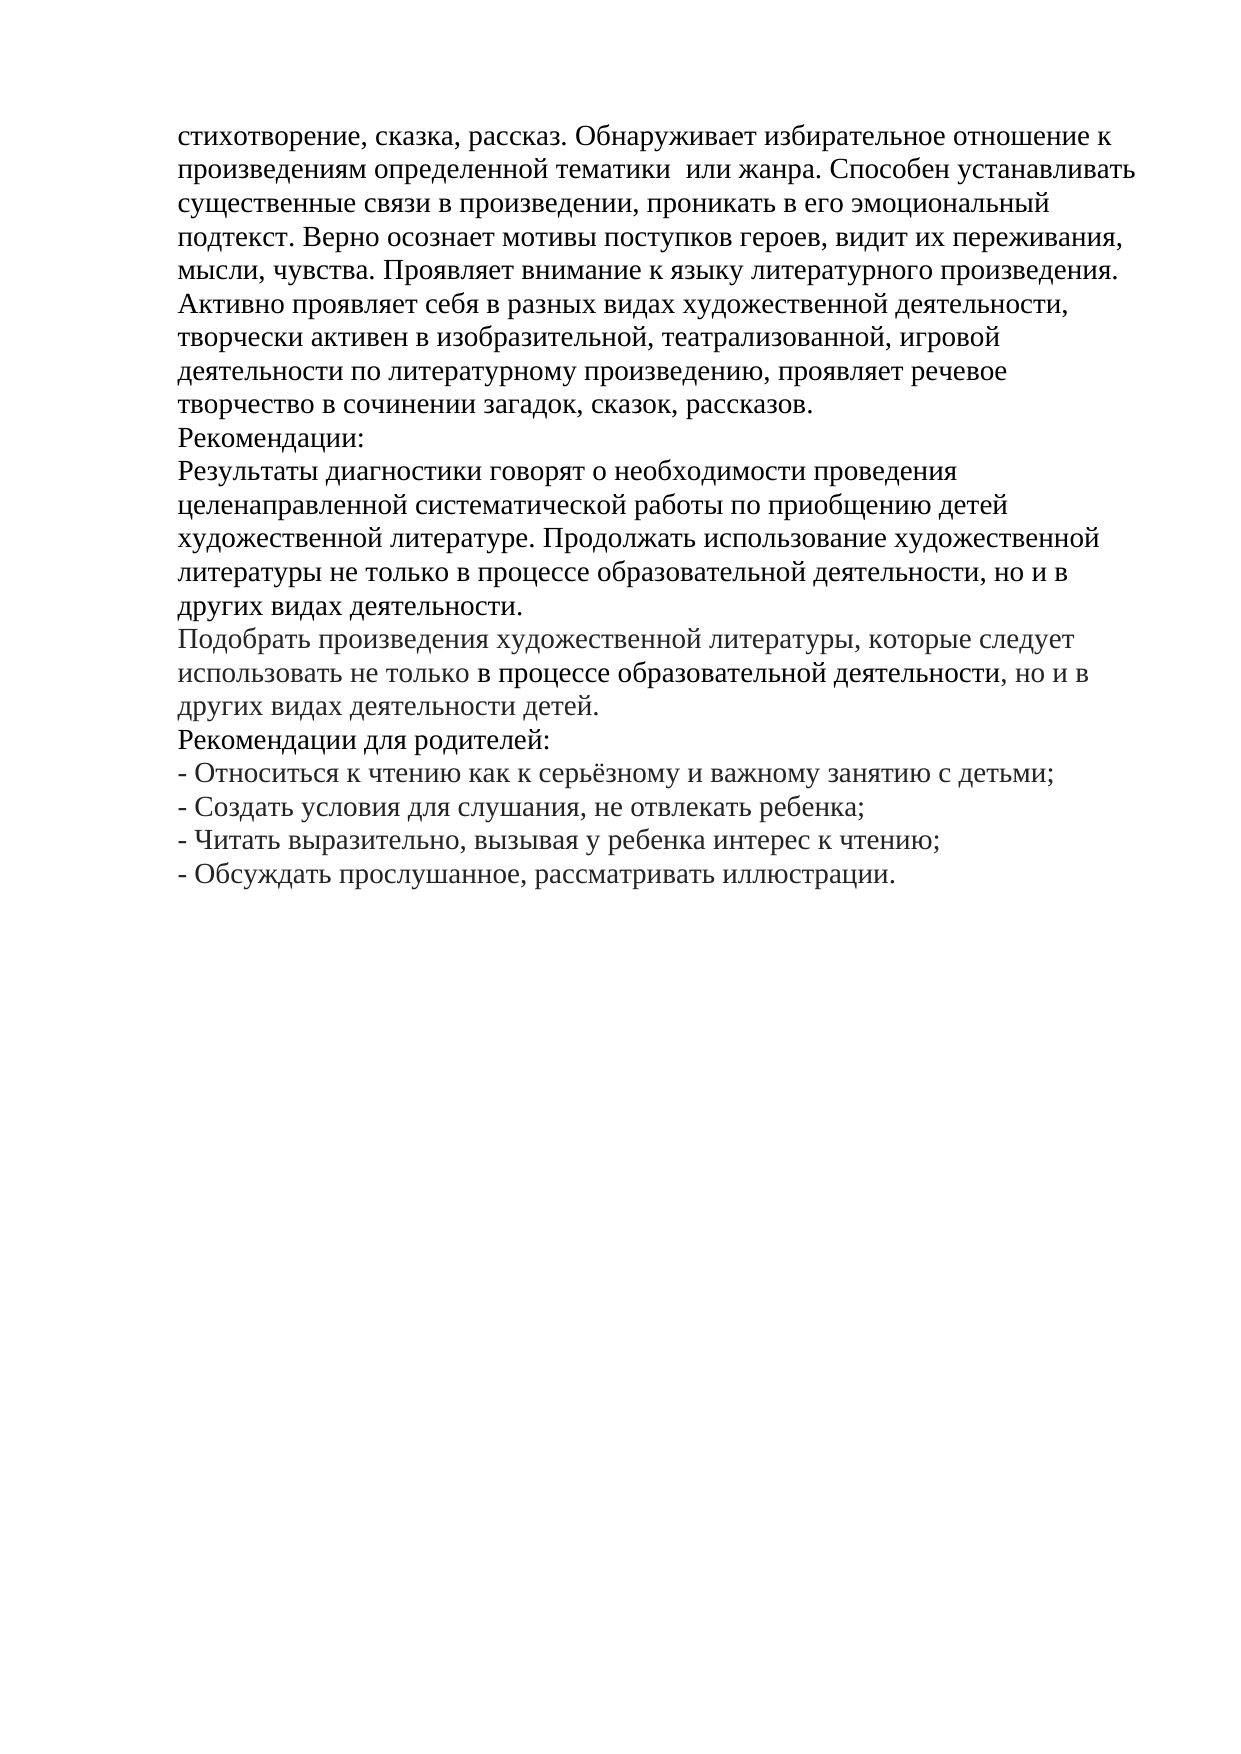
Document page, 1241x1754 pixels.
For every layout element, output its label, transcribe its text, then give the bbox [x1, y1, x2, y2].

text Рекомендации для родителей: [177, 722, 1152, 755]
text Рекомендации: [177, 420, 1152, 453]
text Подобрать произведения художественной литературы, которые следует использовать не только в процессе образовательной деятельности, но и в других видах деятельности детей. [177, 621, 1152, 722]
text - Обсуждать прослушанное, рассматривать иллюстрации. [177, 856, 1152, 889]
text Результаты диагностики говорят о необходимости проведения целенаправленной систематической работы по приобщению детей художественной литературе. Продолжать использование художественной литературы не только в процессе образовательной деятельности, но и в других видах деятельности. [177, 453, 1152, 621]
text - Относиться к чтению как к серьёзному и важному занятию с детьми; [177, 755, 1152, 789]
text - Читать выразительно, вызывая у ребенка интерес к чтению; [177, 822, 1152, 856]
text - Создать условия для слушания, не отвлекать ребенка; [177, 789, 1152, 822]
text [177, 118, 1152, 420]
